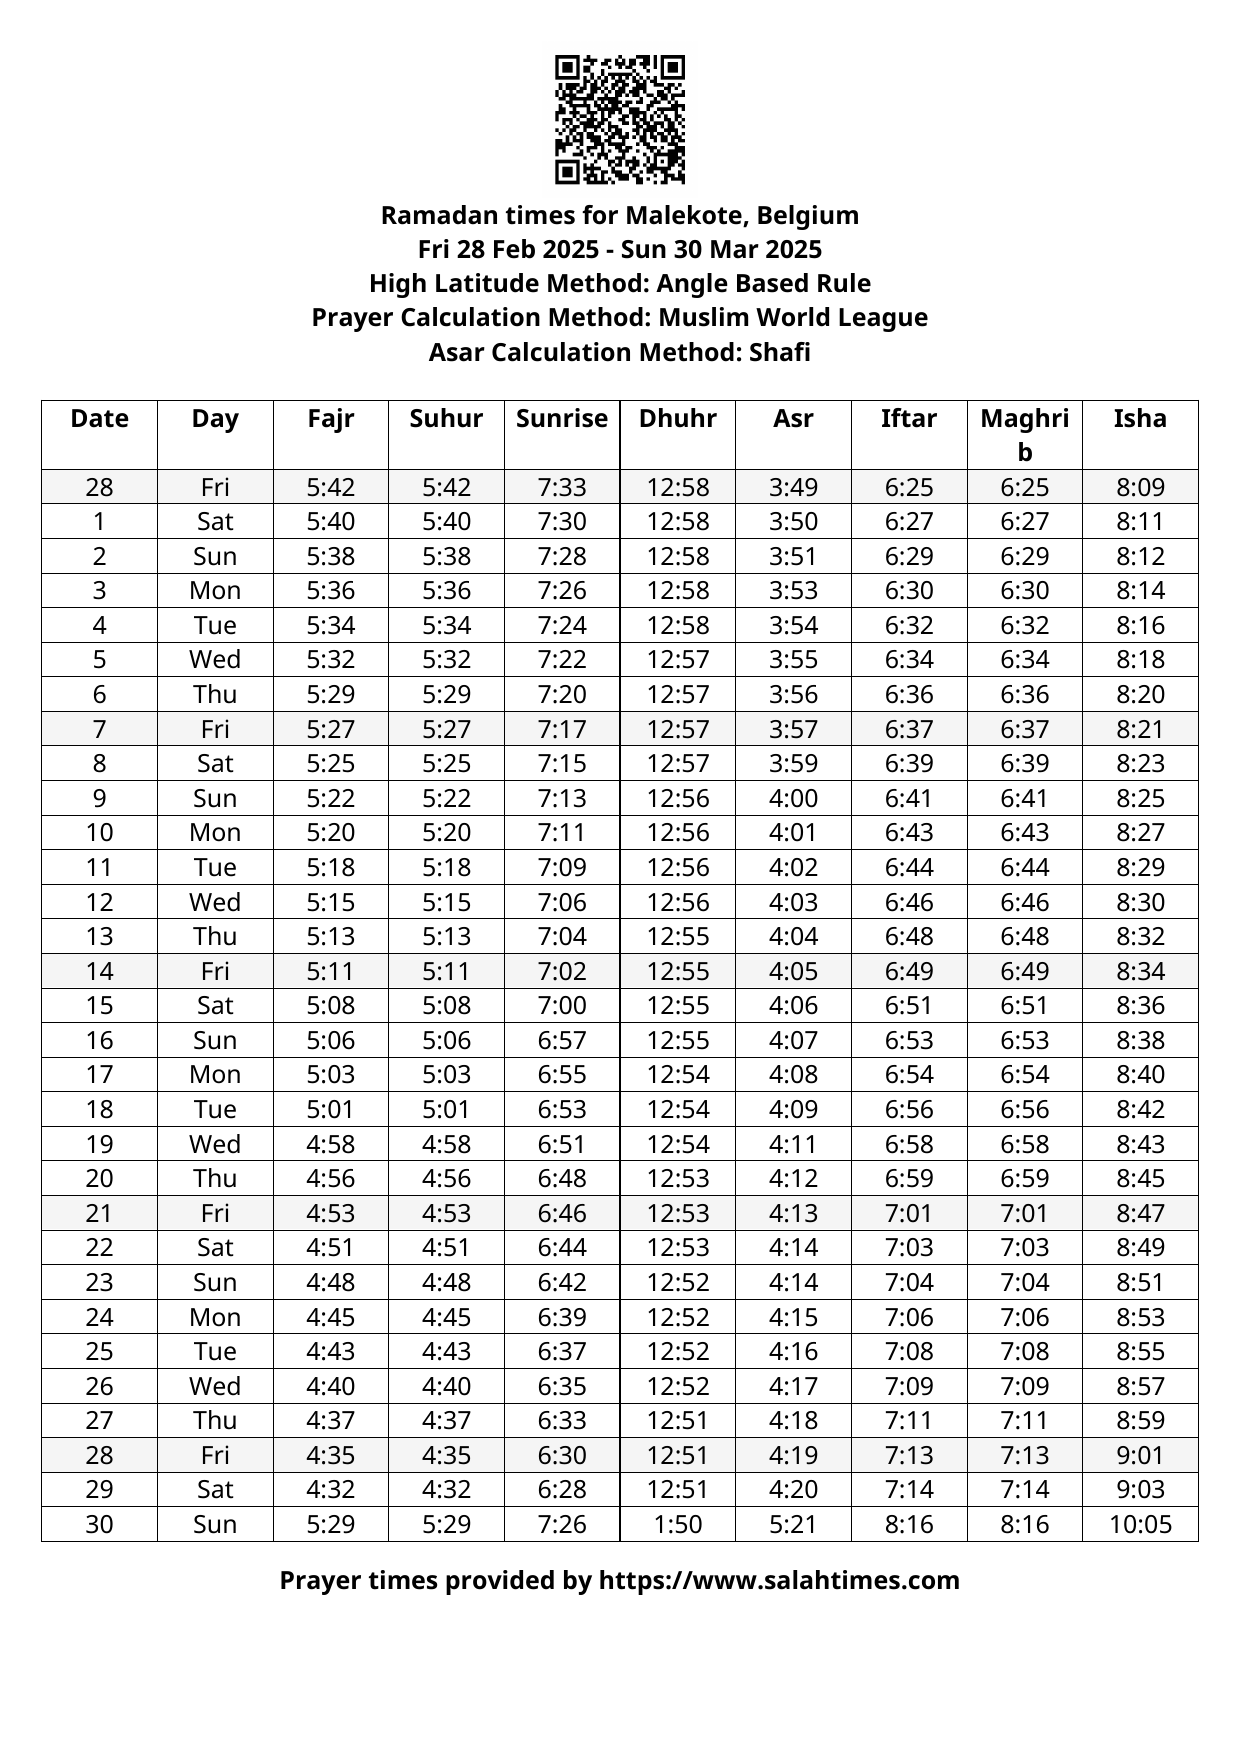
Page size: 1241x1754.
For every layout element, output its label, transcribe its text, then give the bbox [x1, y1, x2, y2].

text Prayer times provided by https://www.salahtimes.com [42, 1563, 1198, 1597]
table_cell 4:35 [274, 1438, 388, 1472]
table_cell 8:25 [1083, 781, 1198, 814]
table_cell 7:28 [505, 539, 619, 572]
table_cell 6:36 [968, 677, 1082, 711]
table_cell 6:59 [968, 1161, 1082, 1195]
table_cell 8:36 [1083, 989, 1198, 1022]
table_cell 6:34 [968, 643, 1082, 676]
table_cell 3:53 [736, 574, 851, 607]
table_cell Sun [158, 1023, 273, 1057]
table_cell 12:55 [621, 989, 735, 1022]
table_cell 4:43 [389, 1334, 504, 1368]
table_cell 12:57 [621, 643, 735, 676]
table_cell 5:13 [389, 919, 504, 953]
table_cell 8:34 [1083, 954, 1198, 987]
table_cell 9 [42, 781, 157, 814]
table_cell 13 [42, 919, 157, 953]
table_cell 8:29 [1083, 850, 1198, 884]
table_cell 6:43 [852, 816, 967, 849]
table_cell 6:36 [852, 677, 967, 711]
table_cell Tue [158, 608, 273, 642]
table_cell 8:40 [1083, 1058, 1198, 1091]
table_cell 5:20 [389, 816, 504, 849]
table_cell 8:16 [852, 1507, 967, 1541]
table_cell 5:32 [389, 643, 504, 676]
table_cell 12:56 [621, 850, 735, 884]
table_cell 12:55 [621, 954, 735, 987]
table_cell 10:05 [1083, 1507, 1198, 1541]
table_cell Mon [158, 1300, 273, 1333]
table_cell 5:29 [389, 677, 504, 711]
table_cell 8:47 [1083, 1196, 1198, 1229]
table_cell 4:32 [389, 1473, 504, 1506]
table_cell 18 [42, 1092, 157, 1126]
text Ramadan times for Malekote, Belgium [42, 198, 1198, 232]
table_cell 6 [42, 677, 157, 711]
table_cell 8:53 [1083, 1300, 1198, 1333]
table_cell 12:53 [621, 1196, 735, 1229]
table_cell 6:46 [505, 1196, 619, 1229]
table_cell 12:54 [621, 1092, 735, 1126]
table_cell 2 [42, 539, 157, 572]
table_cell 6:56 [852, 1092, 967, 1126]
table_cell 3:49 [736, 470, 851, 503]
table_cell 12:54 [621, 1058, 735, 1091]
table_cell Sat [158, 504, 273, 538]
table_cell 6:48 [505, 1161, 619, 1195]
table_cell 9:01 [1083, 1438, 1198, 1472]
table_cell 7:33 [505, 470, 619, 503]
table_cell 7:01 [852, 1196, 967, 1229]
table_cell 5:13 [274, 919, 388, 953]
table_cell 6:27 [852, 504, 967, 538]
table_cell 15 [42, 989, 157, 1022]
table_cell 6:41 [968, 781, 1082, 814]
table_cell 4:48 [274, 1265, 388, 1299]
table_cell 4:17 [736, 1369, 851, 1402]
table_cell 8:18 [1083, 643, 1198, 676]
table_cell 5:29 [274, 1507, 388, 1541]
table_cell 5:36 [274, 574, 388, 607]
table_cell 7:09 [852, 1369, 967, 1402]
table_cell 5:08 [274, 989, 388, 1022]
table_cell 3:54 [736, 608, 851, 642]
table_cell 3:55 [736, 643, 851, 676]
table_cell 25 [42, 1334, 157, 1368]
table_cell 6:39 [968, 746, 1082, 780]
table_cell 7 [42, 712, 157, 745]
table_cell 6:39 [505, 1300, 619, 1333]
table_cell 3:59 [736, 746, 851, 780]
picture [542, 41, 699, 198]
table_cell 5:27 [389, 712, 504, 745]
table_header Iftar [852, 401, 967, 469]
table_cell 7:04 [852, 1265, 967, 1299]
table_cell 12:58 [621, 608, 735, 642]
table_cell 4:45 [274, 1300, 388, 1333]
table_header Suhur [389, 401, 504, 469]
table_cell 8:16 [1083, 608, 1198, 642]
table_cell 4:02 [736, 850, 851, 884]
table_cell 4:19 [736, 1438, 851, 1472]
table_cell 1 [42, 504, 157, 538]
table_cell 7:01 [968, 1196, 1082, 1229]
table_cell 7:26 [505, 1507, 619, 1541]
table_cell 5:03 [274, 1058, 388, 1091]
table_cell 5:34 [274, 608, 388, 642]
table_cell 5:15 [389, 885, 504, 918]
table_cell 12:57 [621, 712, 735, 745]
table_cell 6:46 [968, 885, 1082, 918]
table_cell 5:18 [389, 850, 504, 884]
table_cell Wed [158, 1369, 273, 1402]
table_cell 9:03 [1083, 1473, 1198, 1506]
table_cell 16 [42, 1023, 157, 1057]
table_cell 6:44 [852, 850, 967, 884]
table_cell 6:29 [968, 539, 1082, 572]
table_cell 6:48 [852, 919, 967, 953]
table_cell 23 [42, 1265, 157, 1299]
table_cell 8:12 [1083, 539, 1198, 572]
table_cell 4:58 [389, 1127, 504, 1160]
table_cell Fri [158, 470, 273, 503]
table_cell 5:22 [389, 781, 504, 814]
table_cell 12:55 [621, 919, 735, 953]
table_cell 6:32 [968, 608, 1082, 642]
table_cell 19 [42, 1127, 157, 1160]
table_cell 8:42 [1083, 1092, 1198, 1126]
table_cell 7:02 [505, 954, 619, 987]
table_cell 4:11 [736, 1127, 851, 1160]
table_cell 12:52 [621, 1265, 735, 1299]
table_header Day [158, 401, 273, 469]
table_cell 4:14 [736, 1231, 851, 1264]
table_cell Mon [158, 574, 273, 607]
table_cell Sat [158, 989, 273, 1022]
table_cell 6:37 [852, 712, 967, 745]
table_cell 4:48 [389, 1265, 504, 1299]
table_cell 6:49 [852, 954, 967, 987]
table_cell 20 [42, 1161, 157, 1195]
table_cell 7:04 [968, 1265, 1082, 1299]
table_cell Sat [158, 1231, 273, 1264]
table_cell 3:56 [736, 677, 851, 711]
table_cell 4:32 [274, 1473, 388, 1506]
table_cell 7:20 [505, 677, 619, 711]
table_cell 6:49 [968, 954, 1082, 987]
table_cell 4:40 [389, 1369, 504, 1402]
table_header Sunrise [505, 401, 619, 469]
table_cell 7:03 [852, 1231, 967, 1264]
table_cell 5 [42, 643, 157, 676]
table_cell 7:06 [505, 885, 619, 918]
table_cell 7:13 [852, 1438, 967, 1472]
table_cell 6:51 [505, 1127, 619, 1160]
table_cell 5:11 [389, 954, 504, 987]
table_cell Thu [158, 1161, 273, 1195]
table_cell 8 [42, 746, 157, 780]
table_cell 12:51 [621, 1404, 735, 1437]
table_cell 6:25 [968, 470, 1082, 503]
table_cell 3:51 [736, 539, 851, 572]
table_cell 7:14 [968, 1473, 1082, 1506]
table_cell 12:53 [621, 1231, 735, 1264]
table_cell 7:30 [505, 504, 619, 538]
table_cell 7:09 [505, 850, 619, 884]
table_header Asr [736, 401, 851, 469]
table_cell 5:29 [389, 1507, 504, 1541]
table_cell 8:16 [968, 1507, 1082, 1541]
table_header Dhuhr [621, 401, 735, 469]
table_header Fajr [274, 401, 388, 469]
table_cell 4:06 [736, 989, 851, 1022]
table_cell 5:36 [389, 574, 504, 607]
table_cell Fri [158, 1438, 273, 1472]
table_cell 6:58 [852, 1127, 967, 1160]
text Prayer Calculation Method: Muslim World League [42, 300, 1198, 334]
table_cell 3 [42, 574, 157, 607]
table_cell 5:03 [389, 1058, 504, 1091]
table_cell 12:51 [621, 1438, 735, 1472]
table_cell 4:43 [274, 1334, 388, 1368]
table_cell 6:51 [852, 989, 967, 1022]
table_cell Sat [158, 746, 273, 780]
table_cell 5:15 [274, 885, 388, 918]
table_cell Tue [158, 1092, 273, 1126]
table_cell 7:11 [505, 816, 619, 849]
table_cell 12:52 [621, 1300, 735, 1333]
table_cell Tue [158, 1334, 273, 1368]
table_cell 4:00 [736, 781, 851, 814]
table_cell 6:57 [505, 1023, 619, 1057]
table_cell 4:12 [736, 1161, 851, 1195]
table_cell 6:37 [505, 1334, 619, 1368]
table_cell 4:15 [736, 1300, 851, 1333]
table_cell 6:29 [852, 539, 967, 572]
table_cell 12:52 [621, 1334, 735, 1368]
table_cell 8:21 [1083, 712, 1198, 745]
table_cell 12:51 [621, 1473, 735, 1506]
table_cell 6:58 [968, 1127, 1082, 1160]
table_cell 6:53 [968, 1023, 1082, 1057]
table_cell 7:09 [968, 1369, 1082, 1402]
table_cell 8:49 [1083, 1231, 1198, 1264]
table_cell 28 [42, 470, 157, 503]
table_cell 12:58 [621, 504, 735, 538]
table_cell 4:09 [736, 1092, 851, 1126]
table_cell 8:59 [1083, 1404, 1198, 1437]
table_cell 8:11 [1083, 504, 1198, 538]
table_cell 6:30 [505, 1438, 619, 1472]
table_cell 4:20 [736, 1473, 851, 1506]
table_cell 8:30 [1083, 885, 1198, 918]
table_cell 4:04 [736, 919, 851, 953]
table_cell 4:51 [389, 1231, 504, 1264]
table_cell 7:22 [505, 643, 619, 676]
table_cell 12:57 [621, 677, 735, 711]
table_cell 7:14 [852, 1473, 967, 1506]
table_cell Wed [158, 885, 273, 918]
table_cell 6:32 [852, 608, 967, 642]
table_cell 6:53 [505, 1092, 619, 1126]
table_cell 6:35 [505, 1369, 619, 1402]
table_cell 6:37 [968, 712, 1082, 745]
table_cell 5:01 [389, 1092, 504, 1126]
table_cell 4:53 [389, 1196, 504, 1229]
table_cell Thu [158, 1404, 273, 1437]
table_cell 4:07 [736, 1023, 851, 1057]
table_cell 5:08 [389, 989, 504, 1022]
table_cell 6:46 [852, 885, 967, 918]
table_cell 7:26 [505, 574, 619, 607]
table_cell Thu [158, 919, 273, 953]
table_cell 7:08 [968, 1334, 1082, 1368]
table_cell 6:25 [852, 470, 967, 503]
table_cell 4:56 [274, 1161, 388, 1195]
table_cell 5:40 [389, 504, 504, 538]
table_cell 27 [42, 1404, 157, 1437]
table_cell 12 [42, 885, 157, 918]
table_cell 26 [42, 1369, 157, 1402]
table_cell 7:15 [505, 746, 619, 780]
table_cell Sun [158, 1265, 273, 1299]
table_cell 4:08 [736, 1058, 851, 1091]
table_cell 6:51 [968, 989, 1082, 1022]
table_cell 4:14 [736, 1265, 851, 1299]
table_cell Sun [158, 781, 273, 814]
table_cell 7:03 [968, 1231, 1082, 1264]
table_cell 7:13 [505, 781, 619, 814]
table_cell 5:25 [274, 746, 388, 780]
table_cell 12:53 [621, 1161, 735, 1195]
text Asar Calculation Method: Shafi [42, 334, 1198, 368]
table_header Date [42, 401, 157, 469]
table_cell 4:03 [736, 885, 851, 918]
table_cell 4:05 [736, 954, 851, 987]
table_cell 12:57 [621, 746, 735, 780]
table_cell 12:56 [621, 885, 735, 918]
table_cell 4:53 [274, 1196, 388, 1229]
table_cell 5:21 [736, 1507, 851, 1541]
table_cell 12:52 [621, 1369, 735, 1402]
table_cell 7:11 [852, 1404, 967, 1437]
table_cell 7:11 [968, 1404, 1082, 1437]
table_cell 6:59 [852, 1161, 967, 1195]
table_cell Sat [158, 1473, 273, 1506]
table_cell Fri [158, 712, 273, 745]
table_cell 6:54 [852, 1058, 967, 1091]
table_cell 6:30 [852, 574, 967, 607]
table_cell 6:56 [968, 1092, 1082, 1126]
table_cell 22 [42, 1231, 157, 1264]
table_cell 6:54 [968, 1058, 1082, 1091]
table_cell 8:20 [1083, 677, 1198, 711]
table_cell 4:18 [736, 1404, 851, 1437]
table_cell 7:00 [505, 989, 619, 1022]
table_cell 5:29 [274, 677, 388, 711]
table_cell 6:41 [852, 781, 967, 814]
table_cell 21 [42, 1196, 157, 1229]
table_cell 28 [42, 1438, 157, 1472]
table_cell 8:51 [1083, 1265, 1198, 1299]
table_cell 5:20 [274, 816, 388, 849]
table_cell 5:06 [274, 1023, 388, 1057]
table_cell Fri [158, 1196, 273, 1229]
table_cell 4:45 [389, 1300, 504, 1333]
table_cell 1:50 [621, 1507, 735, 1541]
table_cell 8:14 [1083, 574, 1198, 607]
table_cell 5:11 [274, 954, 388, 987]
table_cell 14 [42, 954, 157, 987]
table_cell 7:24 [505, 608, 619, 642]
table_cell 17 [42, 1058, 157, 1091]
table_cell 6:30 [968, 574, 1082, 607]
table_cell 4:01 [736, 816, 851, 849]
table_cell 4:40 [274, 1369, 388, 1402]
table_cell Wed [158, 643, 273, 676]
table_cell 3:50 [736, 504, 851, 538]
table_cell 12:58 [621, 539, 735, 572]
table_cell 8:23 [1083, 746, 1198, 780]
table_cell Thu [158, 677, 273, 711]
table_cell Sun [158, 1507, 273, 1541]
table_cell 6:48 [968, 919, 1082, 953]
table_cell 8:27 [1083, 816, 1198, 849]
table_cell 6:44 [505, 1231, 619, 1264]
table_cell 8:55 [1083, 1334, 1198, 1368]
table_cell 7:04 [505, 919, 619, 953]
table_cell 5:18 [274, 850, 388, 884]
table_cell 6:34 [852, 643, 967, 676]
table_cell Mon [158, 1058, 273, 1091]
table_cell 5:42 [274, 470, 388, 503]
table_cell 6:44 [968, 850, 1082, 884]
table_cell 6:55 [505, 1058, 619, 1091]
table_cell 5:22 [274, 781, 388, 814]
table_cell 5:06 [389, 1023, 504, 1057]
table_cell 4 [42, 608, 157, 642]
table_cell 5:38 [389, 539, 504, 572]
table_cell 7:13 [968, 1438, 1082, 1472]
text Fri 28 Feb 2025 - Sun 30 Mar 2025 [42, 232, 1198, 266]
table_cell 12:54 [621, 1127, 735, 1160]
table_cell 5:27 [274, 712, 388, 745]
table_header Maghrib [968, 401, 1082, 469]
table_cell 5:40 [274, 504, 388, 538]
table_cell 7:17 [505, 712, 619, 745]
table_cell 4:35 [389, 1438, 504, 1472]
table_cell 29 [42, 1473, 157, 1506]
table_cell 4:51 [274, 1231, 388, 1264]
table_cell 5:25 [389, 746, 504, 780]
table_cell Tue [158, 850, 273, 884]
table_cell 6:27 [968, 504, 1082, 538]
table_cell Wed [158, 1127, 273, 1160]
table_cell 4:13 [736, 1196, 851, 1229]
table_cell 4:37 [274, 1404, 388, 1437]
table_cell 4:56 [389, 1161, 504, 1195]
table_cell 5:38 [274, 539, 388, 572]
table_cell 24 [42, 1300, 157, 1333]
table_cell 12:58 [621, 574, 735, 607]
table_cell 5:34 [389, 608, 504, 642]
table_cell 12:55 [621, 1023, 735, 1057]
table_cell 7:06 [852, 1300, 967, 1333]
table_cell 5:32 [274, 643, 388, 676]
table_cell 11 [42, 850, 157, 884]
table_cell 6:53 [852, 1023, 967, 1057]
text High Latitude Method: Angle Based Rule [42, 266, 1198, 300]
table_cell 5:42 [389, 470, 504, 503]
table_cell 6:39 [852, 746, 967, 780]
table_cell 8:43 [1083, 1127, 1198, 1160]
table_cell 4:58 [274, 1127, 388, 1160]
table_cell Fri [158, 954, 273, 987]
table_cell 8:57 [1083, 1369, 1198, 1402]
table_cell 6:43 [968, 816, 1082, 849]
table_cell 8:38 [1083, 1023, 1198, 1057]
table_cell 5:01 [274, 1092, 388, 1126]
table_cell 30 [42, 1507, 157, 1541]
table_cell 8:09 [1083, 470, 1198, 503]
table_cell 8:32 [1083, 919, 1198, 953]
table_cell 10 [42, 816, 157, 849]
table_cell Sun [158, 539, 273, 572]
table_cell 3:57 [736, 712, 851, 745]
table_cell 7:06 [968, 1300, 1082, 1333]
table_header Isha [1083, 401, 1198, 469]
table_cell 6:42 [505, 1265, 619, 1299]
table_cell 12:56 [621, 781, 735, 814]
table_cell 6:28 [505, 1473, 619, 1506]
table_cell 4:16 [736, 1334, 851, 1368]
table_cell Mon [158, 816, 273, 849]
table_cell 12:58 [621, 470, 735, 503]
table_cell 7:08 [852, 1334, 967, 1368]
table_cell 12:56 [621, 816, 735, 849]
table_cell 8:45 [1083, 1161, 1198, 1195]
table_cell 4:37 [389, 1404, 504, 1437]
table_cell 6:33 [505, 1404, 619, 1437]
